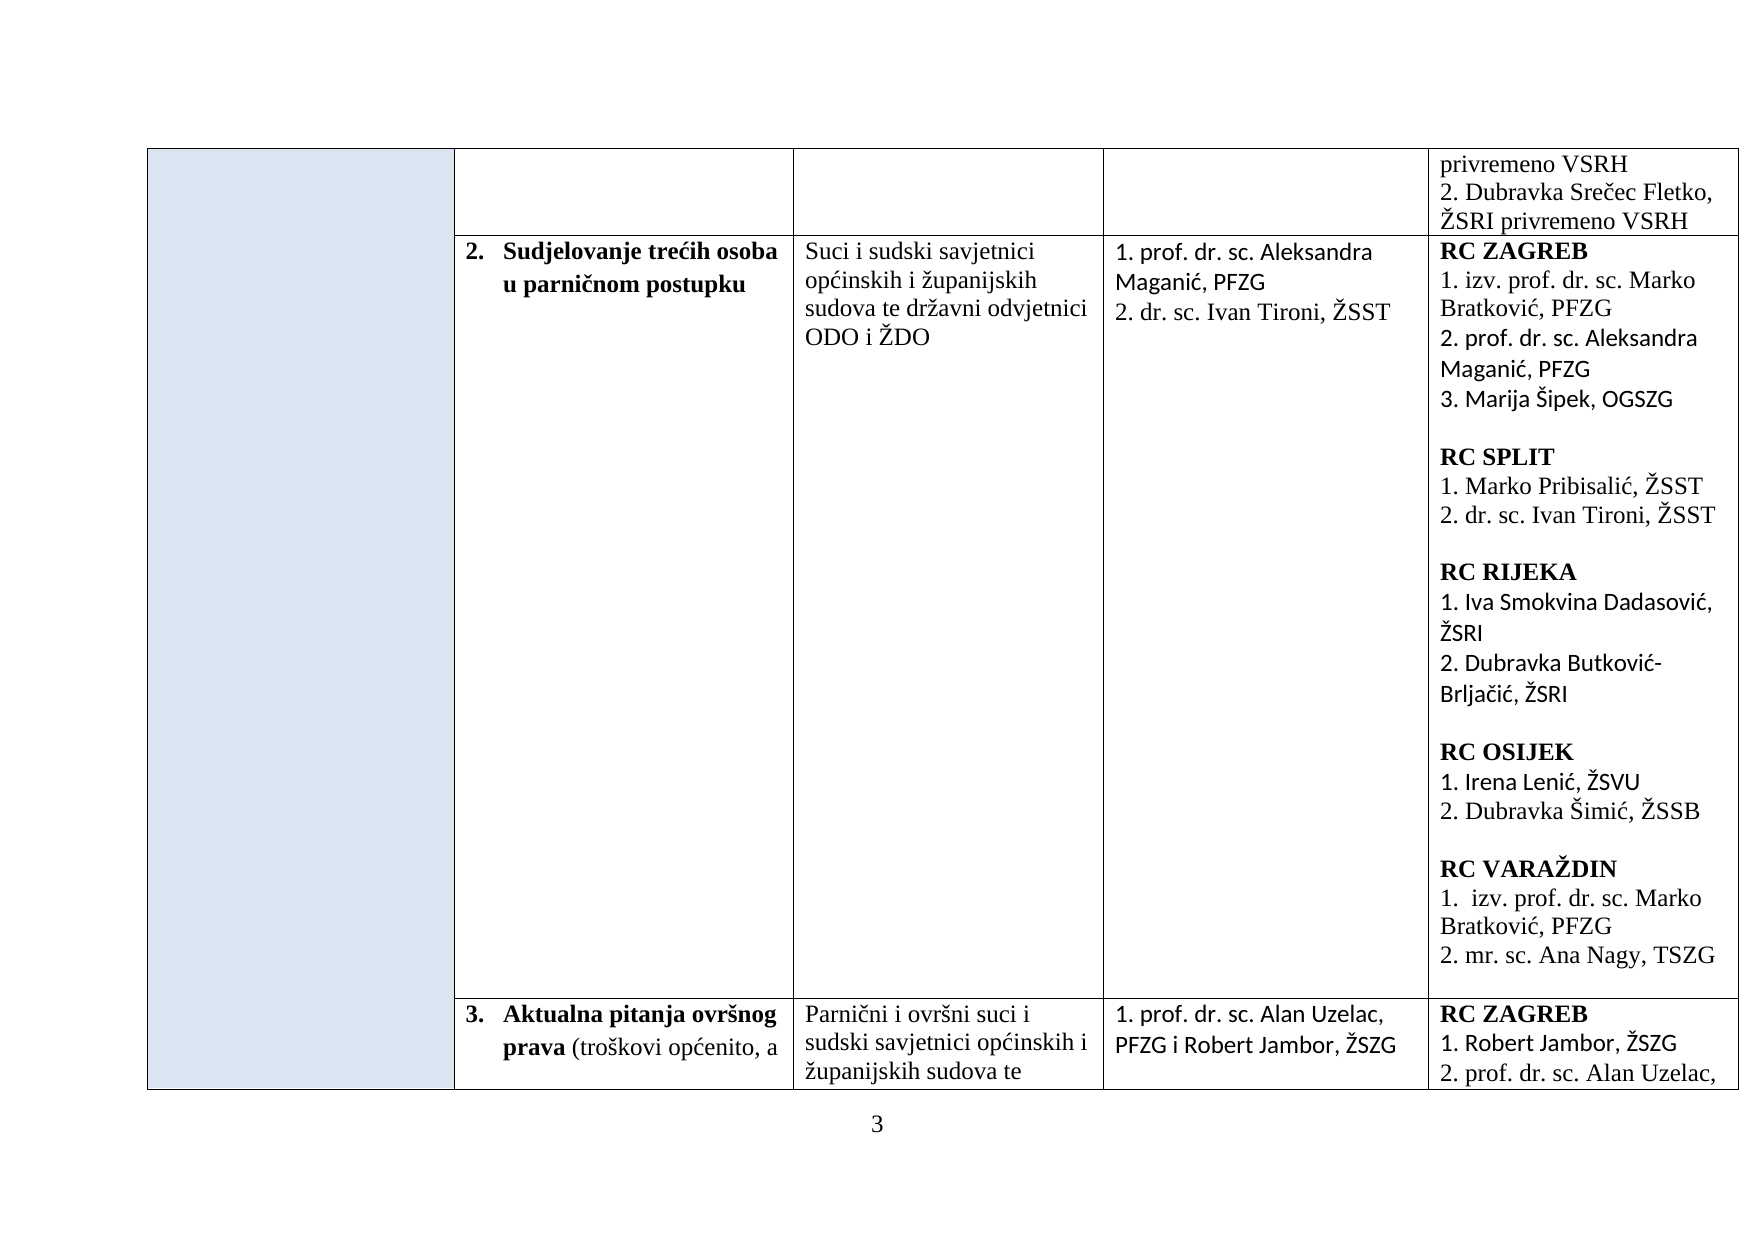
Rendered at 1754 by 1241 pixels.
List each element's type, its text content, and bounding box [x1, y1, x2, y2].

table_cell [794, 149, 1103, 235]
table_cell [148, 149, 454, 1088]
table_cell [1104, 149, 1428, 235]
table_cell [455, 149, 793, 235]
table_cell Suci i sudski savjetnici općinskih i županijskih sudova te državni odvjetnici ODO i ŽDO [794, 236, 1103, 998]
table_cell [794, 999, 1103, 1088]
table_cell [455, 999, 793, 1088]
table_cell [1429, 149, 1738, 235]
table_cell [1104, 999, 1428, 1088]
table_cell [1429, 999, 1738, 1088]
table_cell Sudjelovanje trećih osoba u parničnom postupku [455, 236, 793, 998]
table_cell RC ZAGREB 1. izv. prof. dr. sc. Marko Bratković, PFZG 2. prof. dr. sc. Aleksandra Maganić, PFZG 3. Marija Šipek, OGSZG RC SPLIT 1. Marko Pribisalić, ŽSST 2. dr. sc. Ivan Tironi, ŽSST RC RIJEKA 1. Iva Smokvina Dadasović, ŽSRI 2. Dubravka Butković-Brljačić, ŽSRI RC OSIJEK 1. Irena Lenić, ŽSVU 2. Dubravka Šimić, ŽSSB RC VARAŽDIN 1. izv. prof. dr. sc. Marko Bratković, PFZG 2. mr. sc. Ana Nagy, TSZG [1429, 236, 1738, 998]
table_cell 1. prof. dr. sc. Aleksandra Maganić, PFZG 2. dr. sc. Ivan Tironi, ŽSST [1104, 236, 1428, 998]
